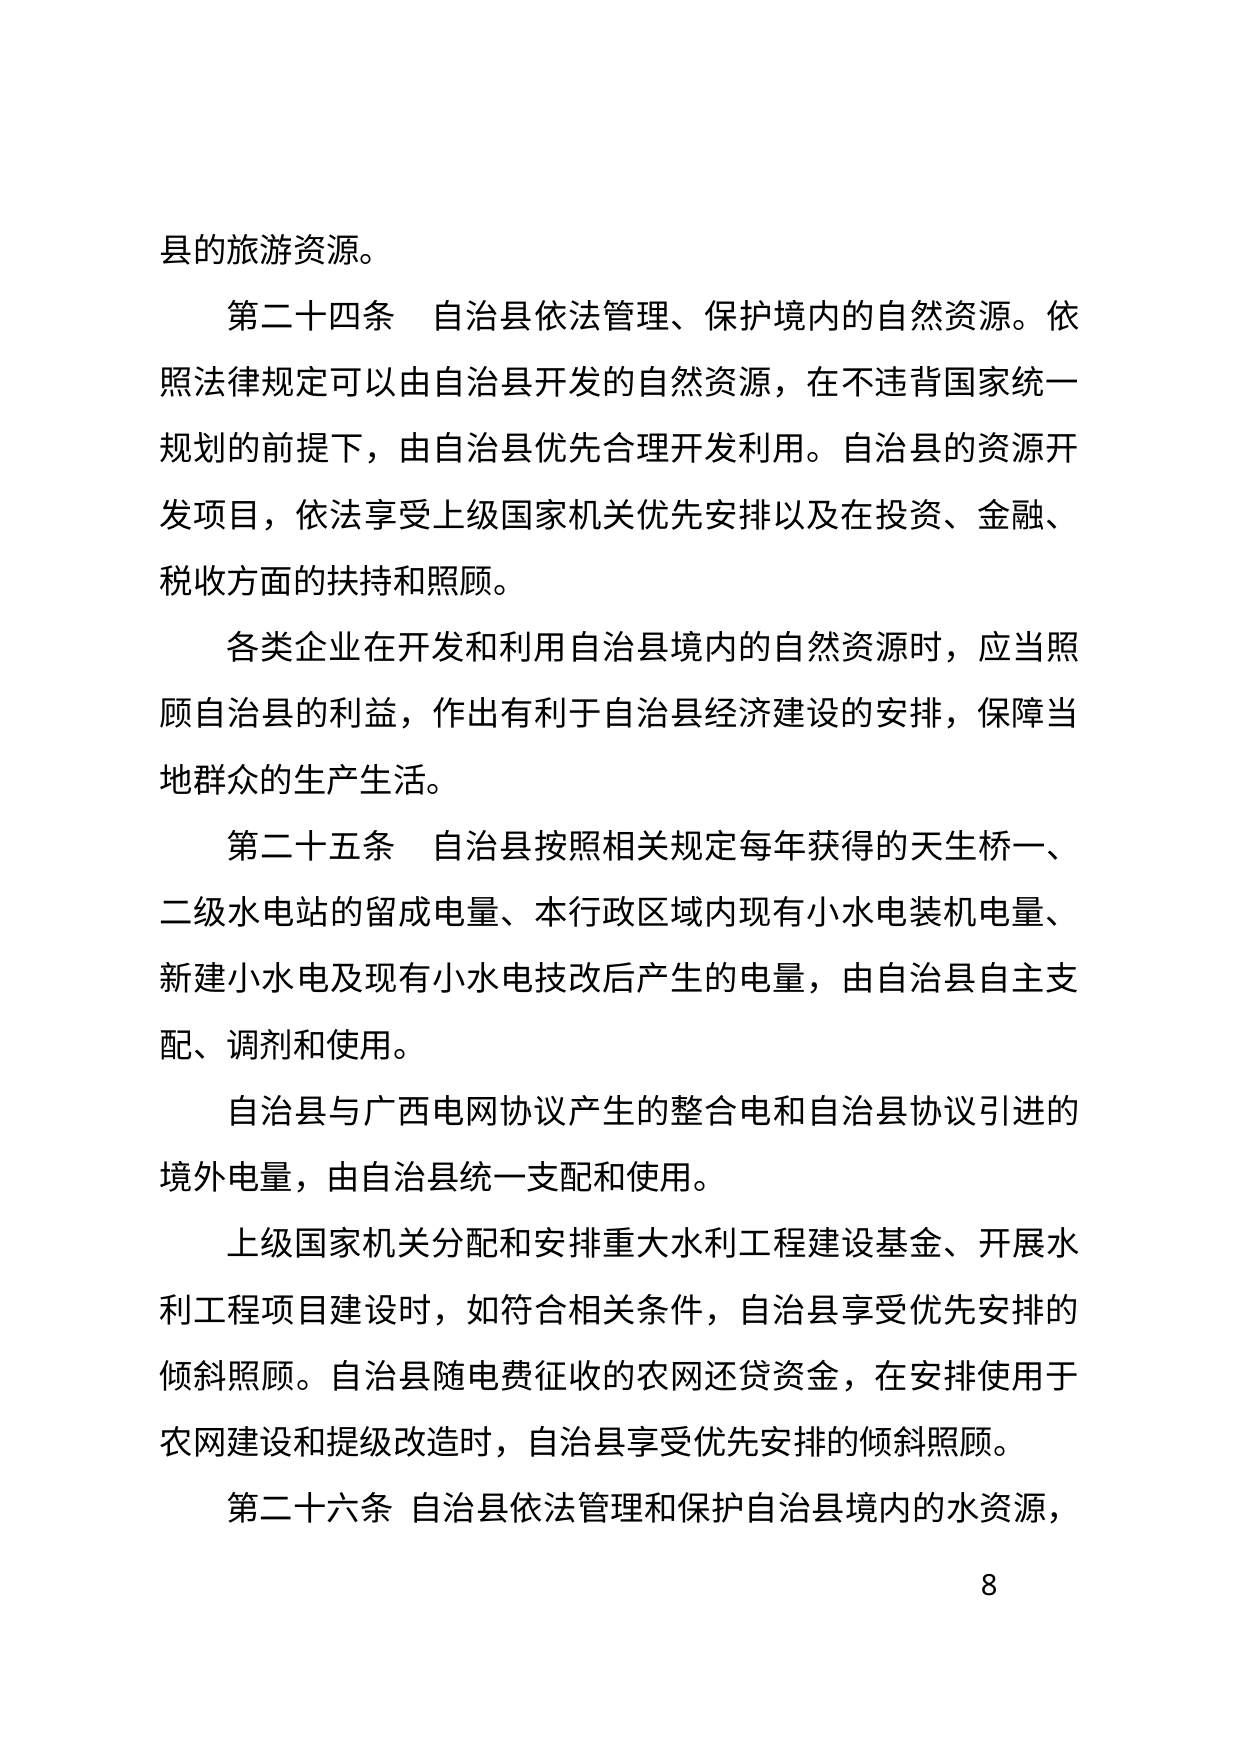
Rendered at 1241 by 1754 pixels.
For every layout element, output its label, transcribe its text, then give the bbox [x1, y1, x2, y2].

text 第二十四条 自治县依法管理、保护境内的自然资源。依照法律规定可以由自治县开发的自然资源，在不违背国家统一规划的前提下，由自治县优先合理开发利用。自治县的资源开发项目，依法享受上级国家机关优先安排以及在投资、金融、税收方面的扶持和照顾。 [159, 281, 1081, 612]
text 上级国家机关分配和安排重大水利工程建设基金、开展水利工程项目建设时，如符合相关条件，自治县享受优先安排的倾斜照顾。自治县随电费征收的农网还贷资金，在安排使用于农网建设和提级改造时，自治县享受优先安排的倾斜照顾。 [159, 1208, 1081, 1473]
text 第二十五条 自治县按照相关规定每年获得的天生桥一、二级水电站的留成电量、本行政区域内现有小水电装机电量、新建小水电及现有小水电技改后产生的电量，由自治县自主支配、调剂和使用。 [159, 811, 1081, 1076]
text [159, 214, 1081, 281]
text 各类企业在开发和利用自治县境内的自然资源时，应当照顾自治县的利益，作出有利于自治县经济建设的安排，保障当地群众的生产生活。 [159, 612, 1081, 811]
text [159, 1473, 1081, 1539]
text 自治县与广西电网协议产生的整合电和自治县协议引进的境外电量，由自治县统一支配和使用。 [159, 1076, 1081, 1208]
